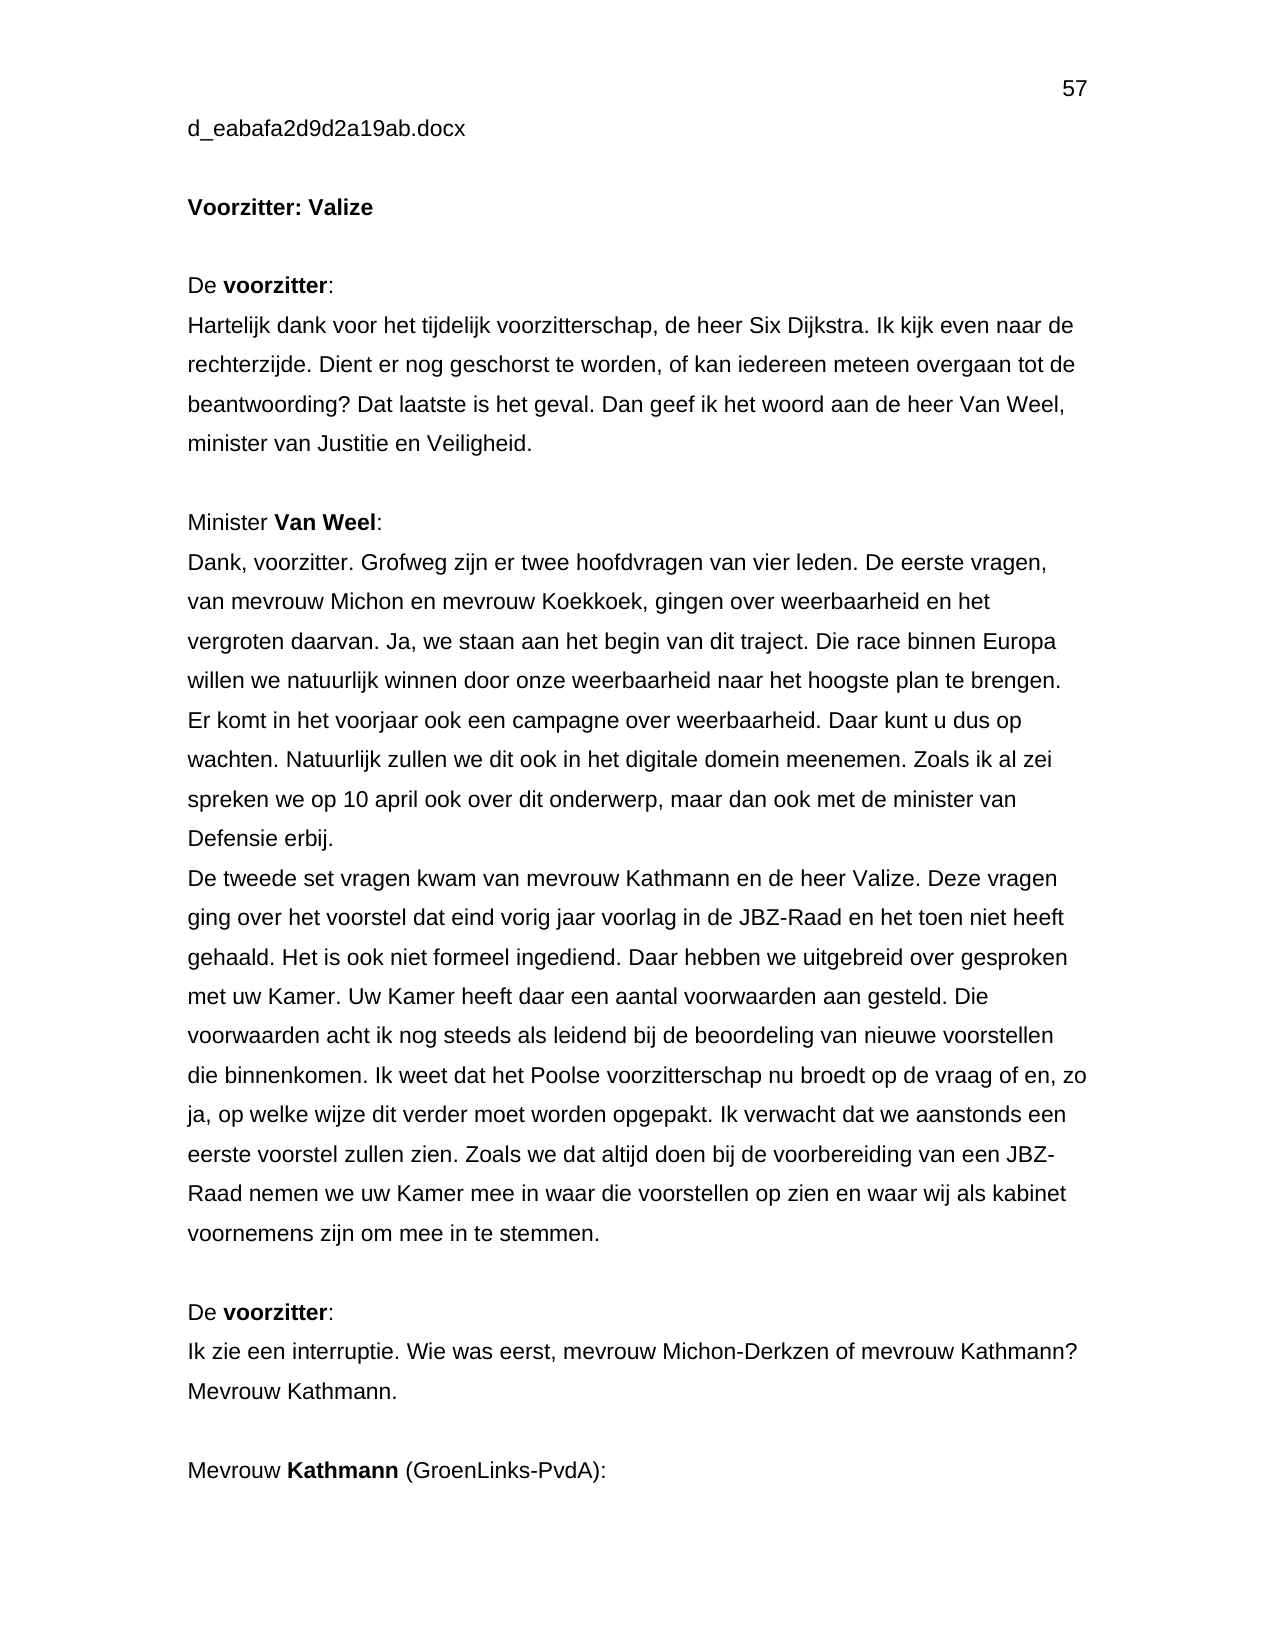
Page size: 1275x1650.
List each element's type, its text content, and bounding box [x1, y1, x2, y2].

text Ik zie een interruptie. Wie was eerst, mevrouw Michon-Derkzen of mevrouw Kathmann? Mevrouw Kathmann. [187, 1338, 1087, 1404]
text De voorzitter: [187, 1299, 1087, 1325]
text Dank, voorzitter. Grofweg zijn er twee hoofdvragen van vier leden. De eerste vragen, van mevrouw Michon en mevrouw Koekkoek, gingen over weerbaarheid en het vergroten daarvan. Ja, we staan aan het begin van dit traject. Die race binnen Europa willen we natuurlijk winnen door onze weerbaarheid naar het hoogste plan te brengen. Er komt in het voorjaar ook een campagne over weerbaarheid. Daar kunt u dus op wachten. Natuurlijk zullen we dit ook in het digitale domein meenemen. Zoals ik al zei spreken we op 10 april ook over dit onderwerp, maar dan ook met de minister van Defensie erbij. [187, 549, 1087, 851]
text De voorzitter: [187, 272, 1087, 299]
text Hartelijk dank voor het tijdelijk voorzitterschap, de heer Six Dijkstra. Ik kijk even naar de rechterzijde. Dient er nog geschorst te worden, of kan iedereen meteen overgaan tot de beantwoording? Dat laatste is het geval. Dan geef ik het woord aan de heer Van Weel, minister van Justitie en Veiligheid. [187, 312, 1087, 457]
text Minister Van Weel: [187, 509, 1087, 536]
text De tweede set vragen kwam van mevrouw Kathmann en de heer Valize. Deze vragen ging over het voorstel dat eind vorig jaar voorlag in de JBZ-Raad en het toen niet heeft gehaald. Het is ook niet formeel ingediend. Daar hebben we uitgebreid over gesproken met uw Kamer. Uw Kamer heeft daar een aantal voorwaarden aan gesteld. Die voorwaarden acht ik nog steeds als leidend bij de beoordeling van nieuwe voorstellen die binnenkomen. Ik weet dat het Poolse voorzitterschap nu broedt op de vraag of en, zo ja, op welke wijze dit verder moet worden opgepakt. Ik verwacht dat we aanstonds een eerste voorstel zullen zien. Zoals we dat altijd doen bij de voorbereiding van een JBZ-Raad nemen we uw Kamer mee in waar die voorstellen op zien en waar wij als kabinet voornemens zijn om mee in te stemmen. [187, 864, 1087, 1246]
text Mevrouw Kathmann (GroenLinks-PvdA): [187, 1457, 1087, 1483]
text Voorzitter: Valize [187, 193, 1087, 220]
